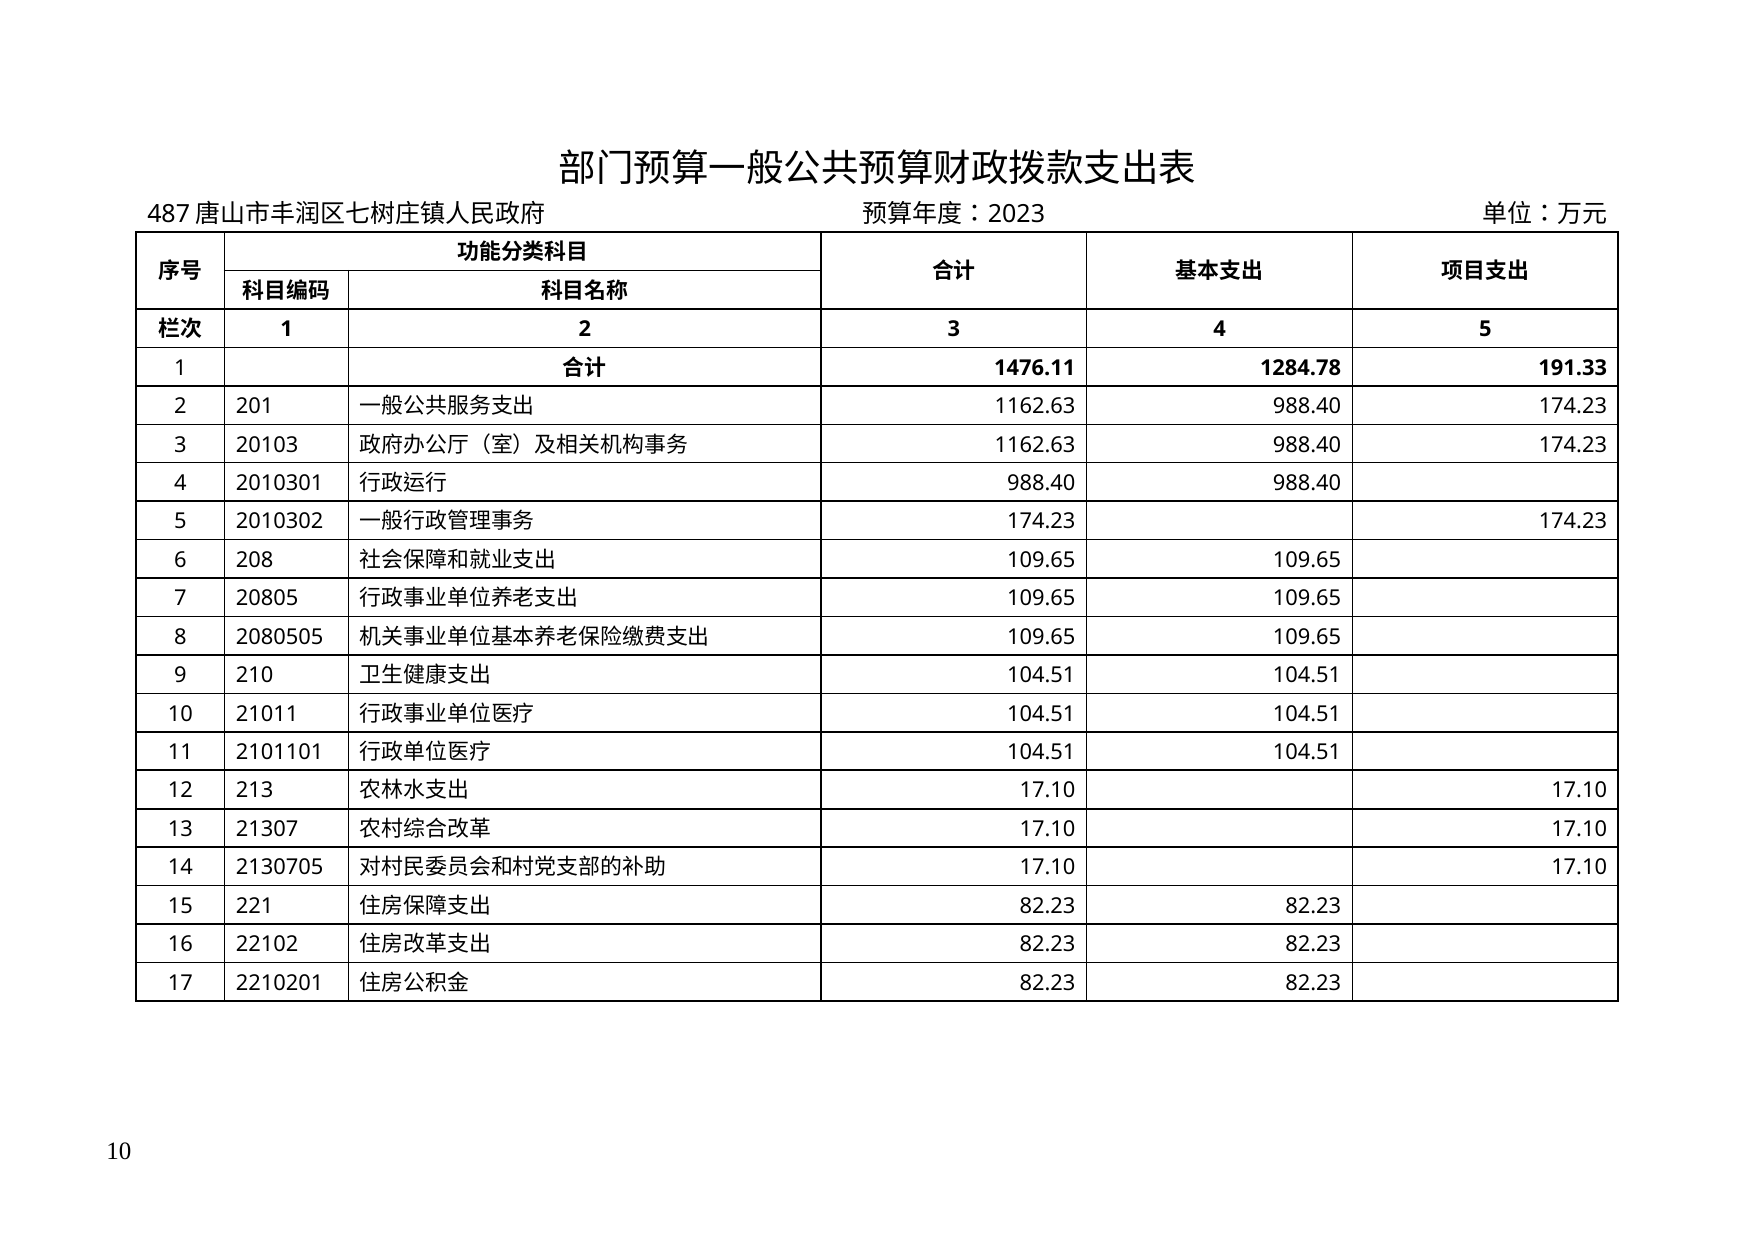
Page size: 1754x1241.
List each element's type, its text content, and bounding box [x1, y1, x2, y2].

table_cell 104.51 [822, 733, 1086, 769]
table_cell 11 [137, 733, 224, 769]
table_cell 9 [137, 656, 224, 692]
table_cell 2010301 [225, 463, 348, 500]
table_cell [1353, 463, 1617, 500]
table_cell 20103 [225, 425, 348, 462]
table_cell 20805 [225, 579, 348, 616]
table_cell 21307 [225, 810, 348, 846]
table_cell 合计 [349, 348, 820, 385]
table_cell 104.51 [1087, 733, 1352, 769]
table_cell 109.65 [822, 617, 1086, 654]
table_cell 栏次 [137, 310, 224, 347]
table_cell 科目编码 [225, 271, 348, 308]
table_cell 988.40 [822, 463, 1086, 500]
table_cell 201 [225, 387, 348, 423]
table_cell 3 [137, 425, 224, 462]
table_cell 104.51 [822, 656, 1086, 692]
table_cell 12 [137, 771, 224, 808]
table_cell 2080505 [225, 617, 348, 654]
table_cell 13 [137, 810, 224, 846]
table_cell [1087, 810, 1352, 846]
table_cell [1087, 771, 1352, 808]
table_cell 109.65 [1087, 617, 1352, 654]
table_cell 988.40 [1087, 463, 1352, 500]
table_cell 卫生健康支出 [349, 656, 820, 692]
table_cell 序号 [137, 233, 224, 308]
table_cell 17.10 [1353, 810, 1617, 846]
table_cell 174.23 [1353, 387, 1617, 423]
table_cell 5 [1353, 310, 1617, 347]
table_cell 2 [137, 387, 224, 423]
table_cell 221 [225, 886, 348, 923]
table_cell [1353, 963, 1617, 1000]
table_cell 6 [137, 540, 224, 577]
table_cell [1353, 886, 1617, 923]
table_cell 16 [137, 925, 224, 962]
table_cell 住房公积金 [349, 963, 820, 1000]
table_cell 208 [225, 540, 348, 577]
table_cell 82.23 [822, 925, 1086, 962]
table_cell 14 [137, 848, 224, 885]
table_cell 科目名称 [349, 271, 820, 308]
table_cell 行政运行 [349, 463, 820, 500]
table_cell 104.51 [1087, 694, 1352, 731]
table_cell 7 [137, 579, 224, 616]
table_cell [1353, 656, 1617, 692]
table_cell 174.23 [822, 502, 1086, 539]
table_cell 988.40 [1087, 425, 1352, 462]
table_cell 4 [137, 463, 224, 500]
table_cell 功能分类科目 [225, 233, 820, 270]
table_cell 对村民委员会和村党支部的补助 [349, 848, 820, 885]
table_cell 1162.63 [822, 425, 1086, 462]
table_cell 2101101 [225, 733, 348, 769]
table_cell 17.10 [822, 771, 1086, 808]
table_cell [1353, 694, 1617, 731]
table_cell 政府办公厅（室）及相关机构事务 [349, 425, 820, 462]
table_cell 机关事业单位基本养老保险缴费支出 [349, 617, 820, 654]
table_cell 82.23 [822, 886, 1086, 923]
table_cell 17.10 [1353, 848, 1617, 885]
table_cell 213 [225, 771, 348, 808]
table_cell 104.51 [1087, 656, 1352, 692]
table_cell 109.65 [822, 540, 1086, 577]
table_cell 行政事业单位医疗 [349, 694, 820, 731]
table_cell 基本支出 [1087, 233, 1352, 308]
table_cell 109.65 [1087, 579, 1352, 616]
table_cell 10 [137, 694, 224, 731]
table_cell [1087, 502, 1352, 539]
table_cell 1476.11 [822, 348, 1086, 385]
text 部门预算一般公共预算财政拨款支出表 [106, 142, 1648, 193]
table_cell 82.23 [822, 963, 1086, 1000]
table_cell [1353, 733, 1617, 769]
table_cell 3 [822, 310, 1086, 347]
table_cell 一般行政管理事务 [349, 502, 820, 539]
table_cell 191.33 [1353, 348, 1617, 385]
table_cell 1162.63 [822, 387, 1086, 423]
table_cell [1353, 540, 1617, 577]
table_cell 21011 [225, 694, 348, 731]
table_cell 项目支出 [1353, 233, 1617, 308]
table_cell 174.23 [1353, 425, 1617, 462]
table_cell 82.23 [1087, 963, 1352, 1000]
table_cell 17 [137, 963, 224, 1000]
table_cell 22102 [225, 925, 348, 962]
table_cell 1 [137, 348, 224, 385]
table_cell 210 [225, 656, 348, 692]
table_header 预算年度：2023 [822, 195, 1086, 231]
table_cell 17.10 [1353, 771, 1617, 808]
table_cell 住房保障支出 [349, 886, 820, 923]
table_cell [1353, 579, 1617, 616]
table_cell 农村综合改革 [349, 810, 820, 846]
table_cell 一般公共服务支出 [349, 387, 820, 423]
table_cell [1087, 848, 1352, 885]
table_cell 住房改革支出 [349, 925, 820, 962]
table_cell 15 [137, 886, 224, 923]
table_cell 行政事业单位养老支出 [349, 579, 820, 616]
table_cell 农林水支出 [349, 771, 820, 808]
table_cell 17.10 [822, 848, 1086, 885]
table_cell 2210201 [225, 963, 348, 1000]
table_cell 1 [225, 310, 348, 347]
table_header 487唐山市丰润区七树庄镇人民政府 [137, 195, 820, 231]
table_cell 82.23 [1087, 925, 1352, 962]
table_cell 104.51 [822, 694, 1086, 731]
table_cell 8 [137, 617, 224, 654]
table_cell 2130705 [225, 848, 348, 885]
table_cell 82.23 [1087, 886, 1352, 923]
table_cell [1353, 617, 1617, 654]
table_cell 1284.78 [1087, 348, 1352, 385]
table_cell 行政单位医疗 [349, 733, 820, 769]
table_cell 社会保障和就业支出 [349, 540, 820, 577]
table_cell 109.65 [1087, 540, 1352, 577]
table_cell 2010302 [225, 502, 348, 539]
table_cell 174.23 [1353, 502, 1617, 539]
table_cell 5 [137, 502, 224, 539]
table_cell 合计 [822, 233, 1086, 308]
table_header 单位：万元 [1087, 195, 1617, 231]
table_cell 2 [349, 310, 820, 347]
table_cell 988.40 [1087, 387, 1352, 423]
table_cell 4 [1087, 310, 1352, 347]
table_cell 17.10 [822, 810, 1086, 846]
table_cell [1353, 925, 1617, 962]
table_cell [225, 348, 348, 385]
table_cell 109.65 [822, 579, 1086, 616]
